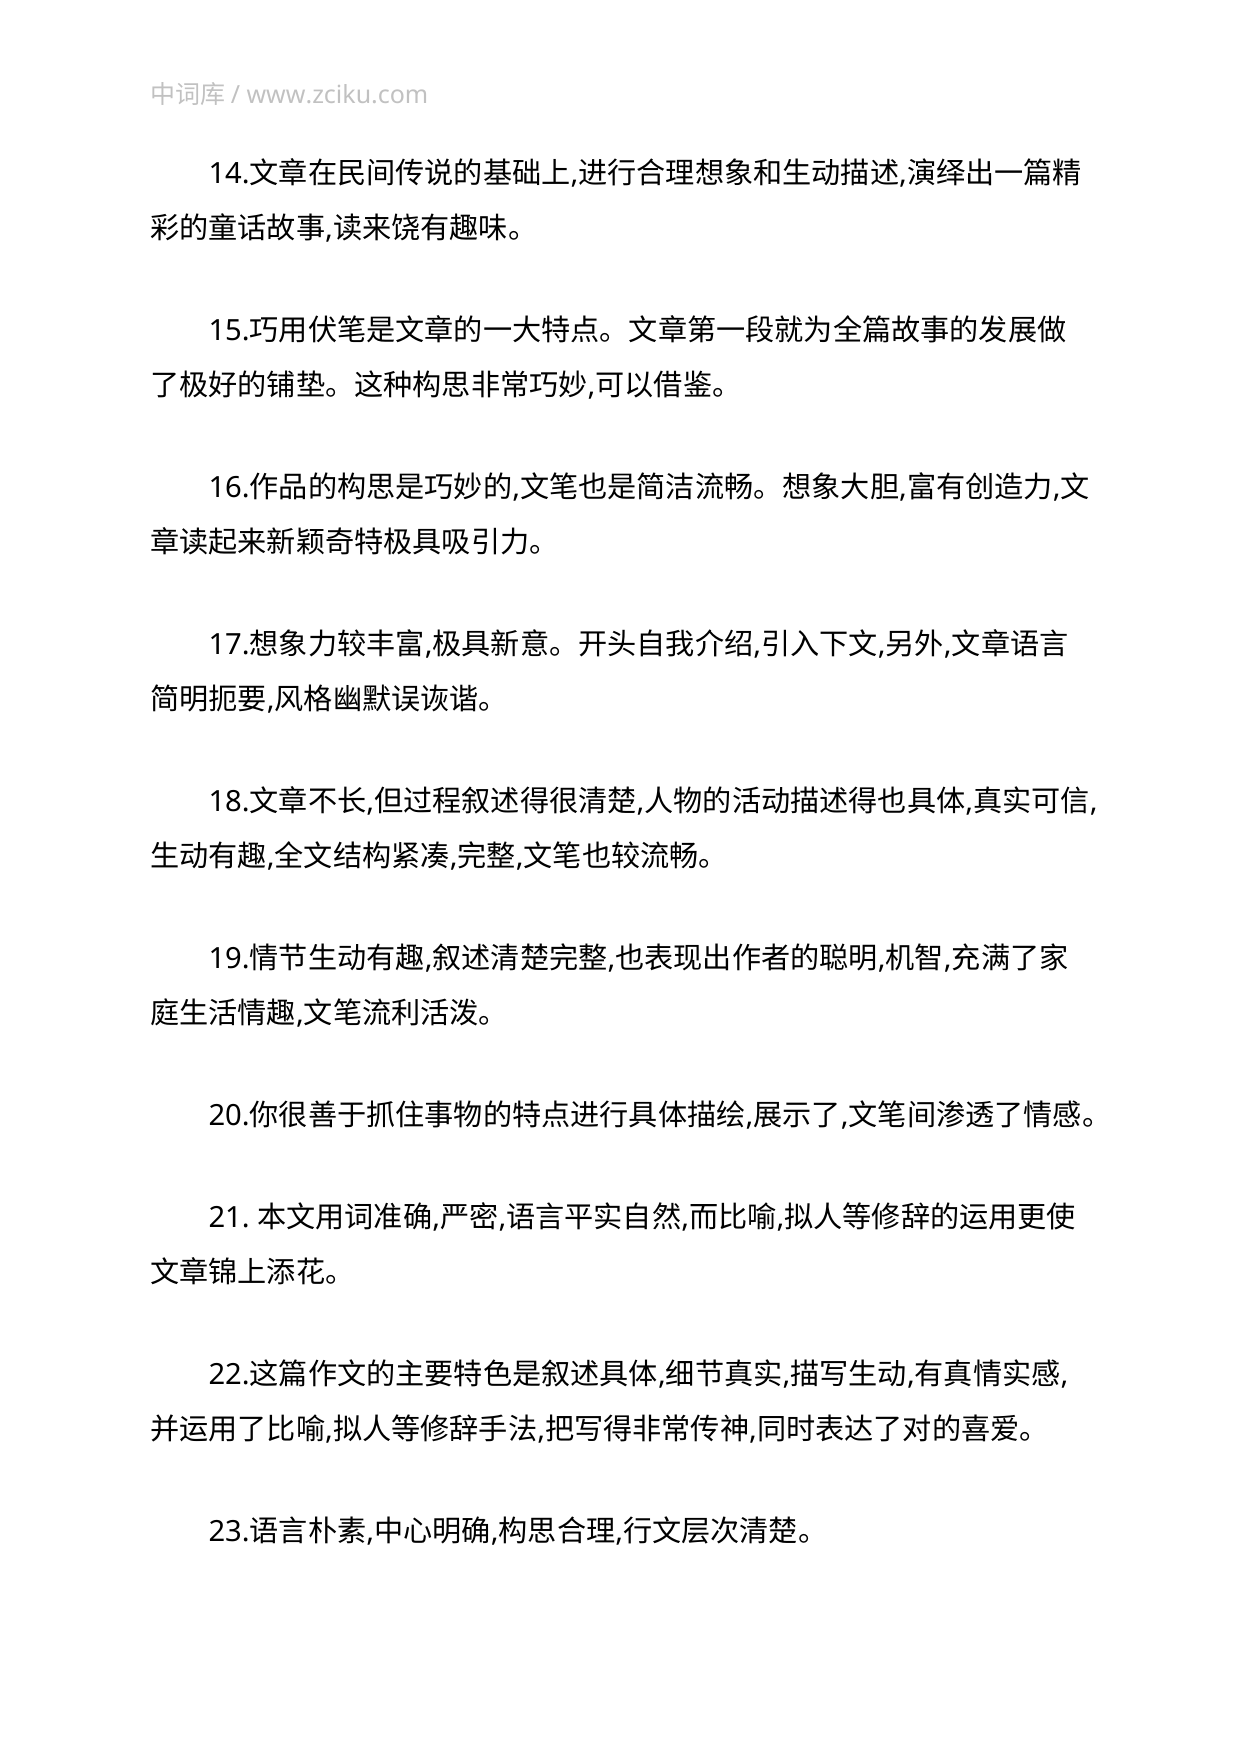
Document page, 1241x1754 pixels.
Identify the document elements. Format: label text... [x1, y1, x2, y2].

text 19.情节生动有趣,叙述清楚完整,也表现出作者的聪明,机智,充满了家庭生活情趣,文笔流利活泼。 [150, 935, 1090, 1032]
text 17.想象力较丰富,极具新意。开头自我介绍,引入下文,另外,文章语言简明扼要,风格幽默误诙谐。 [150, 621, 1090, 718]
text 21. 本文用词准确,严密,语言平实自然,而比喻,拟人等修辞的运用更使文章锦上添花。 [150, 1194, 1090, 1291]
text 16.作品的构思是巧妙的,文笔也是简洁流畅。想象大胆,富有创造力,文章读起来新颖奇特极具吸引力。 [150, 464, 1090, 561]
text 18.文章不长,但过程叙述得很清楚,人物的活动描述得也具体,真实可信,生动有趣,全文结构紧凑,完整,文笔也较流畅。 [150, 778, 1090, 875]
text 23.语言朴素,中心明确,构思合理,行文层次清楚。 [150, 1507, 1090, 1550]
text 15.巧用伏笔是文章的一大特点。文章第一段就为全篇故事的发展做了极好的铺垫。这种构思非常巧妙,可以借鉴。 [150, 307, 1090, 404]
text 20.你很善于抓住事物的特点进行具体描绘,展示了,文笔间渗透了情感。 [150, 1092, 1090, 1134]
text 14.文章在民间传说的基础上,进行合理想象和生动描述,演绎出一篇精彩的童话故事,读来饶有趣味。 [150, 150, 1090, 247]
text 22.这篇作文的主要特色是叙述具体,细节真实,描写生动,有真情实感,并运用了比喻,拟人等修辞手法,把写得非常传神,同时表达了对的喜爱。 [150, 1350, 1090, 1448]
